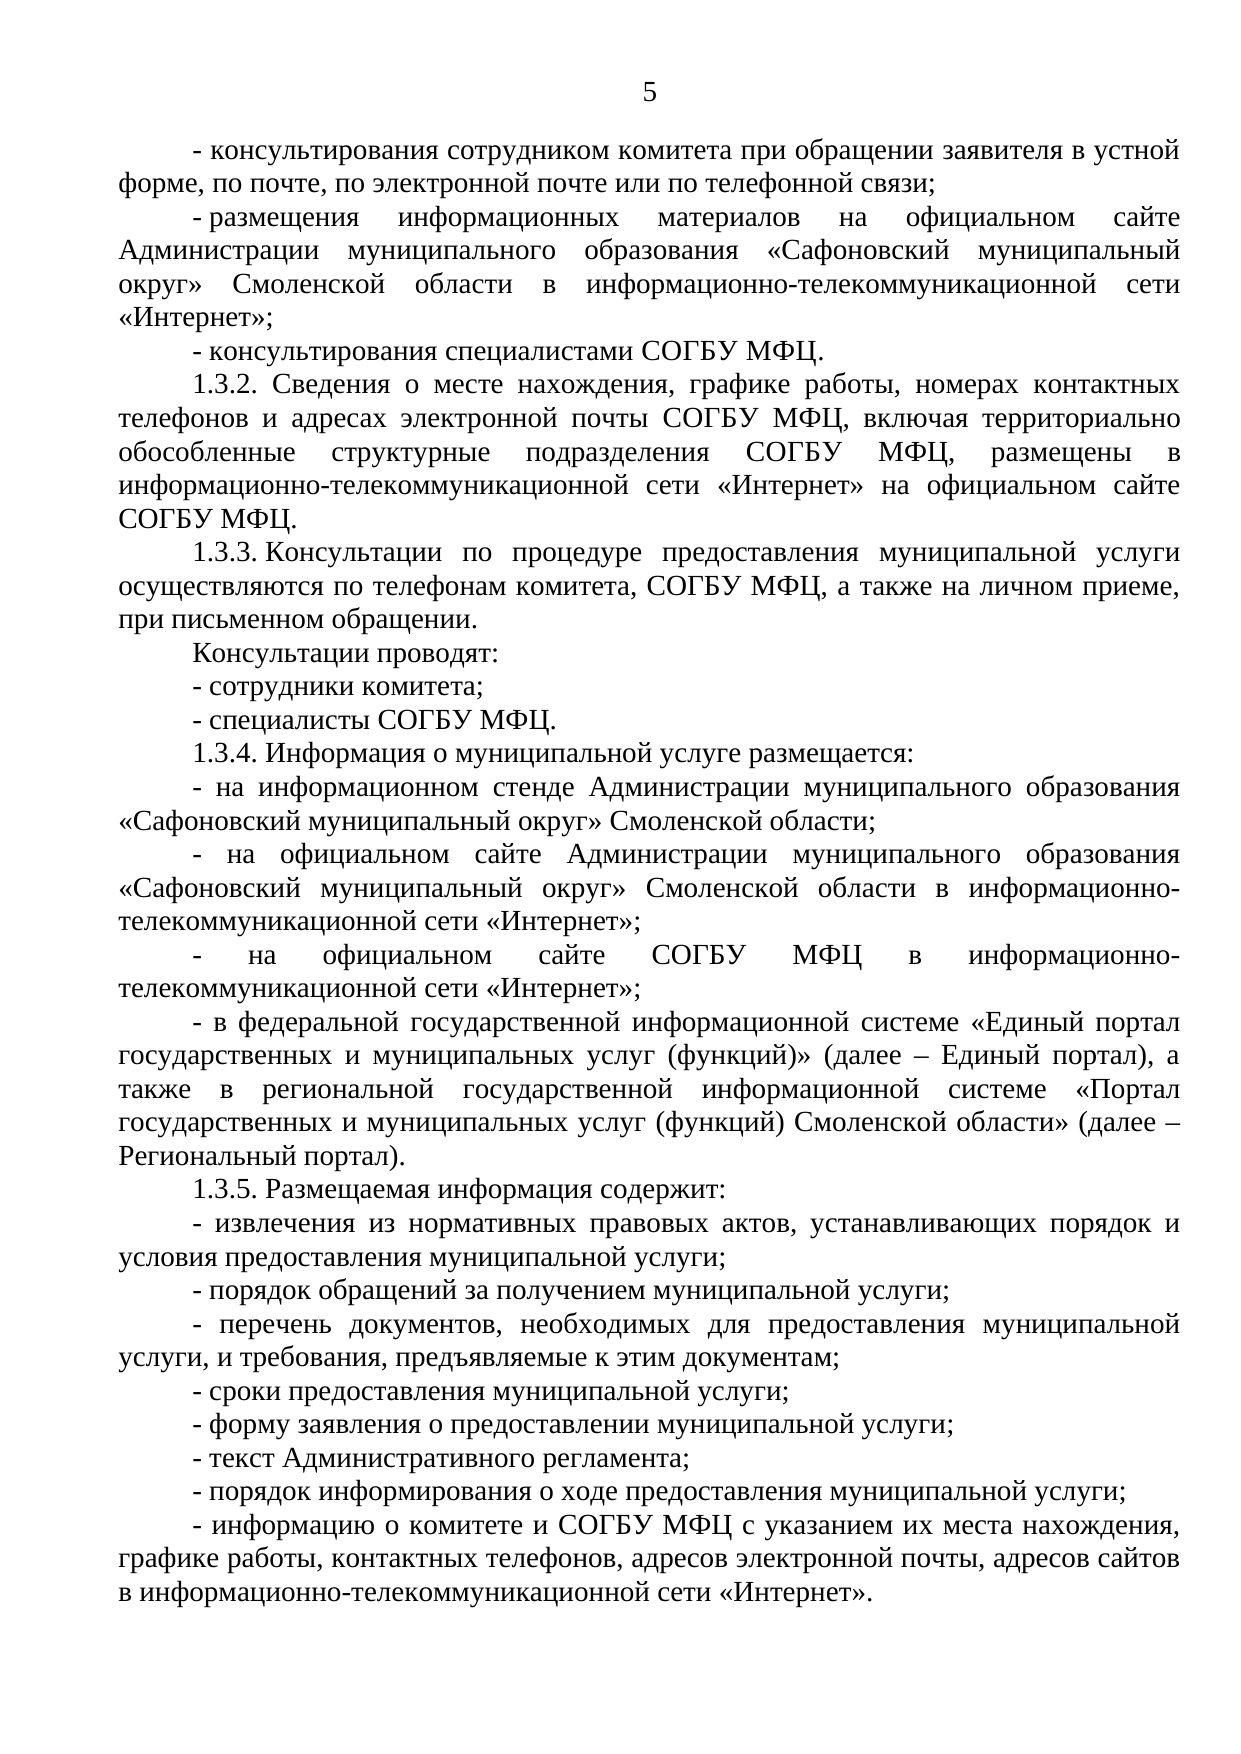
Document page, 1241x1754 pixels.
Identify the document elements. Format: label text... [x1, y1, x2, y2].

text - на официальном сайте Администрации муниципального образования «Сафоновский муниципальный округ» Смоленской области в информационно-телекоммуникационной сети «Интернет»; [118, 836, 1181, 937]
text - порядок информирования о ходе предоставления муниципальной услуги; [118, 1473, 1181, 1507]
text - размещения информационных материалов на официальном сайте Администрации муниципального образования «Сафоновский муниципальный округ» Смоленской области в информационно-телекоммуникационной сети «Интернет»; [118, 199, 1181, 333]
text - консультирования сотрудником комитета при обращении заявителя в устной форме, по почте, по электронной почте или по телефонной связи; [118, 132, 1181, 199]
text - порядок обращений за получением муниципальной услуги; [118, 1272, 1181, 1306]
text 1.3.5. Размещаемая информация содержит: [118, 1172, 1181, 1205]
text - информацию о комитете и СОГБУ МФЦ с указанием их места нахождения, графике работы, контактных телефонов, адресов электронной почты, адресов сайтов в информационно-телекоммуникационной сети «Интернет». [118, 1507, 1181, 1608]
text - сроки предоставления муниципальной услуги; [118, 1373, 1181, 1406]
text - на информационном стенде Администрации муниципального образования «Сафоновский муниципальный округ» Смоленской области; [118, 769, 1181, 836]
text - специалисты СОГБУ МФЦ. [118, 702, 1181, 736]
text - на официальном сайте СОГБУ МФЦ в информационно-телекоммуникационной сети «Интернет»; [118, 937, 1181, 1004]
text - извлечения из нормативных правовых актов, устанавливающих порядок и условия предоставления муниципальной услуги; [118, 1205, 1181, 1272]
text 1.3.4. Информация о муниципальной услуге размещается: [118, 736, 1181, 769]
text 1.3.2. Сведения о месте нахождения, графике работы, номерах контактных телефонов и адресах электронной почты СОГБУ МФЦ, включая территориально обособленные структурные подразделения СОГБУ МФЦ, размещены в информационно-телекоммуникационной сети «Интернет» на официальном сайте СОГБУ МФЦ. [118, 367, 1181, 534]
text - перечень документов, необходимых для предоставления муниципальной услуги, и требования, предъявляемые к этим документам; [118, 1306, 1181, 1373]
text - в федеральной государственной информационной системе «Единый портал государственных и муниципальных услуг (функций)» (далее – Единый портал), а также в региональной государственной информационной системе «Портал государственных и муниципальных услуг (функций) Смоленской области» (далее – Региональный портал). [118, 1004, 1181, 1172]
text - консультирования специалистами СОГБУ МФЦ. [118, 333, 1181, 367]
text - сотрудники комитета; [118, 668, 1181, 702]
text 1.3.3. Консультации по процедуре предоставления муниципальной услуги осуществляются по телефонам комитета, СОГБУ МФЦ, а также на личном приеме, при письменном обращении. [118, 534, 1181, 635]
text - форму заявления о предоставлении муниципальной услуги; [118, 1406, 1181, 1440]
text - текст Административного регламента; [118, 1440, 1181, 1473]
text Консультации проводят: [118, 635, 1181, 668]
